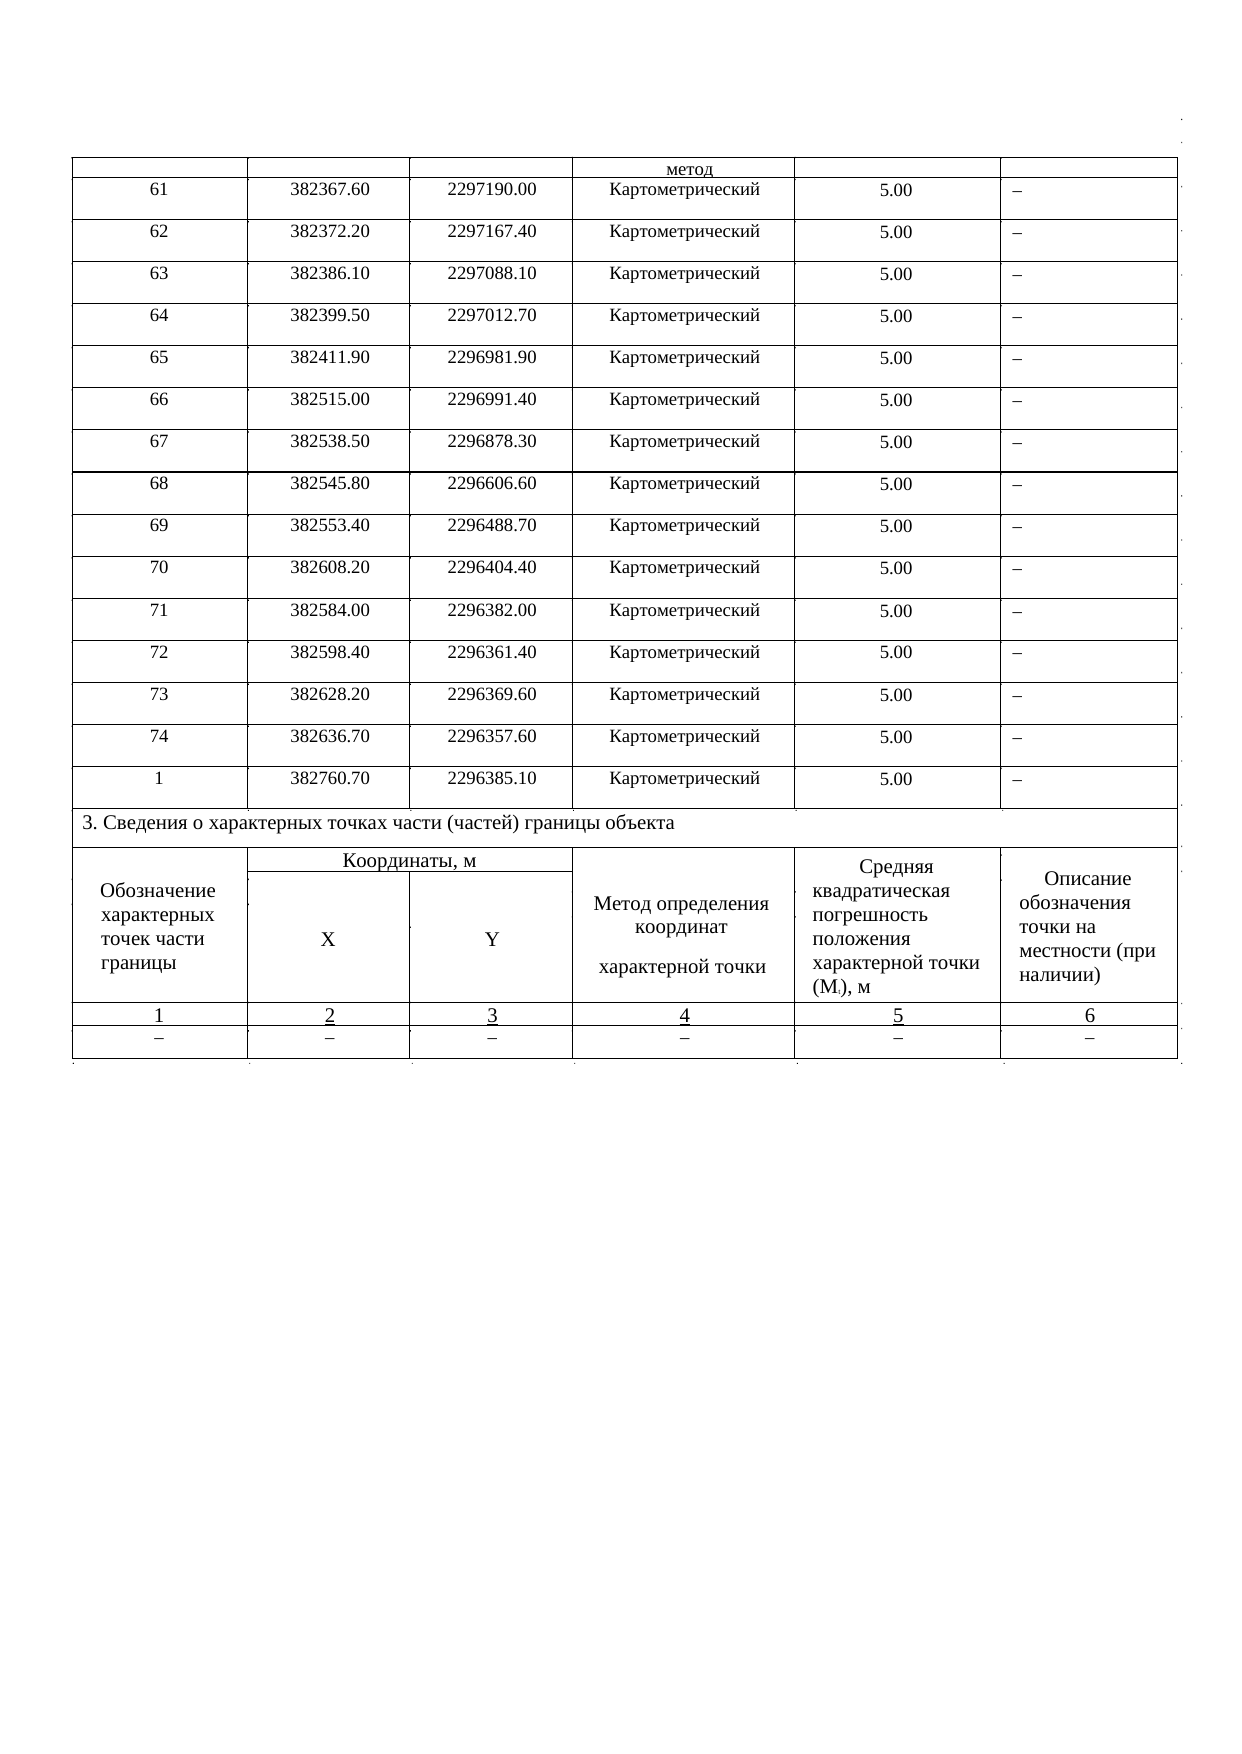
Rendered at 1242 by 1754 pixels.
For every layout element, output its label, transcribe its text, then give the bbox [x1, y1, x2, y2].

table_header [248, 158, 409, 177]
table_cell 2296991.40 [410, 388, 572, 429]
table_cell 382553.40 [248, 515, 409, 556]
table_cell 382545.80 [248, 473, 409, 513]
table_cell 2297190.00 [410, 178, 572, 219]
table_cell 5.00 [795, 262, 1000, 303]
table_cell 2296981.90 [410, 346, 572, 387]
table_cell 2296382.00 [410, 599, 572, 639]
table_cell 2296488.70 [410, 515, 572, 556]
table_cell 382598.40 [248, 641, 409, 682]
table_cell 5.00 [795, 430, 1000, 471]
table_cell 2 [248, 1003, 409, 1025]
table_cell – [1001, 1026, 1177, 1058]
table_cell 5.00 [795, 473, 1000, 513]
table_cell Картометрический метод [573, 346, 794, 387]
table_cell 5.00 [795, 725, 1000, 766]
table_cell 2296369.60 [410, 683, 572, 724]
table_cell 382628.20 [248, 683, 409, 724]
table_cell 3. Сведения о характерных точках части (частей) границы объекта [73, 809, 1177, 847]
table_cell 2296385.10 [410, 767, 572, 808]
table_cell 5 [795, 1003, 1000, 1025]
table_cell Картометрический метод [573, 304, 794, 345]
table_cell – [1001, 388, 1177, 429]
table_cell Картометрический метод [573, 599, 794, 639]
table_header [410, 158, 572, 177]
table_cell – [1001, 683, 1177, 724]
table_cell 5.00 [795, 515, 1000, 556]
table_cell 70 [73, 557, 247, 597]
table_cell 5.00 [795, 557, 1000, 597]
table_cell – [1001, 725, 1177, 766]
table_cell 382608.20 [248, 557, 409, 597]
table_cell 2296361.40 [410, 641, 572, 682]
table_cell – [1001, 346, 1177, 387]
table_cell 3 [410, 1003, 572, 1025]
table_cell Координаты, м [248, 848, 572, 871]
table_cell 63 [73, 262, 247, 303]
table_cell 1 [73, 1003, 247, 1025]
table_cell 2296357.60 [410, 725, 572, 766]
table_cell 65 [73, 346, 247, 387]
table_cell – [1001, 557, 1177, 597]
table_cell 382372.20 [248, 220, 409, 261]
table_cell 1 [73, 767, 247, 808]
table_cell 2296878.30 [410, 430, 572, 471]
table_cell 62 [73, 220, 247, 261]
table_cell – [73, 1026, 247, 1058]
table_cell Х [248, 872, 409, 1002]
table_cell 67 [73, 430, 247, 471]
table_cell 5.00 [795, 220, 1000, 261]
table_cell Y [410, 872, 572, 1002]
table_cell – [1001, 304, 1177, 345]
table_cell – [1001, 515, 1177, 556]
table_cell – [1001, 430, 1177, 471]
table_cell – [410, 1026, 572, 1058]
table_header метод [573, 158, 794, 177]
table_cell Обозначение характерных точек части границы [73, 848, 247, 1002]
table_cell – [1001, 767, 1177, 808]
table_cell Описание обозначения точки на местности (при наличии) [1001, 848, 1177, 1002]
table_cell 382538.50 [248, 430, 409, 471]
table_cell – [1001, 473, 1177, 513]
table_cell Метод определения координат характерной точки [573, 848, 794, 1002]
table_cell 382386.10 [248, 262, 409, 303]
table_cell 2297088.10 [410, 262, 572, 303]
table_cell – [1001, 220, 1177, 261]
table_cell 73 [73, 683, 247, 724]
table_cell 72 [73, 641, 247, 682]
table_cell 5.00 [795, 683, 1000, 724]
table_cell Картометрический метод [573, 178, 794, 219]
table_cell 2297012.70 [410, 304, 572, 345]
table_cell 5.00 [795, 346, 1000, 387]
table_cell 5.00 [795, 388, 1000, 429]
table_cell 5.00 [795, 641, 1000, 682]
table_cell 2297167.40 [410, 220, 572, 261]
table_cell 4 [573, 1003, 794, 1025]
table_header [795, 158, 1000, 177]
table_cell 6 [1001, 1003, 1177, 1025]
table_cell – [1001, 262, 1177, 303]
table_cell Картометрический метод [573, 515, 794, 556]
table_cell Картометрический метод [573, 388, 794, 429]
table_cell 5.00 [795, 304, 1000, 345]
table_cell 382760.70 [248, 767, 409, 808]
table_cell 2296404.40 [410, 557, 572, 597]
table_header [73, 158, 247, 177]
table_header [1001, 158, 1177, 177]
table_cell – [248, 1026, 409, 1058]
table_cell 71 [73, 599, 247, 639]
table_cell – [1001, 641, 1177, 682]
table_cell 382515.00 [248, 388, 409, 429]
table_cell – [1001, 599, 1177, 639]
table_cell 382367.60 [248, 178, 409, 219]
table_cell 5.00 [795, 178, 1000, 219]
table_cell 68 [73, 473, 247, 513]
table_cell Картометрический метод [573, 725, 794, 766]
table_cell – [573, 1026, 794, 1058]
table_cell 382399.50 [248, 304, 409, 345]
table_cell 2296606.60 [410, 473, 572, 513]
table_cell – [795, 1026, 1000, 1058]
table_cell Картометрический метод [573, 683, 794, 724]
table_cell Картометрический метод [573, 557, 794, 597]
table_cell 74 [73, 725, 247, 766]
table_cell 382411.90 [248, 346, 409, 387]
table_cell Картометрический метод [573, 220, 794, 261]
table_cell Картометрический метод [573, 262, 794, 303]
table_cell 5.00 [795, 599, 1000, 639]
table_cell – [1001, 178, 1177, 219]
table_cell 61 [73, 178, 247, 219]
table_cell Средняя квадратическая погрешность положения характерной точки (Мt), м [795, 848, 1000, 1002]
table_cell 5.00 [795, 767, 1000, 808]
table_cell 382584.00 [248, 599, 409, 639]
table_cell 69 [73, 515, 247, 556]
table_cell Картометрический метод [573, 473, 794, 513]
table_cell 382636.70 [248, 725, 409, 766]
table_cell Картометрический метод [573, 430, 794, 471]
table_cell Картометрический метод [573, 641, 794, 682]
table_cell 64 [73, 304, 247, 345]
table_cell Картометрический метод [573, 767, 794, 808]
table_cell 66 [73, 388, 247, 429]
